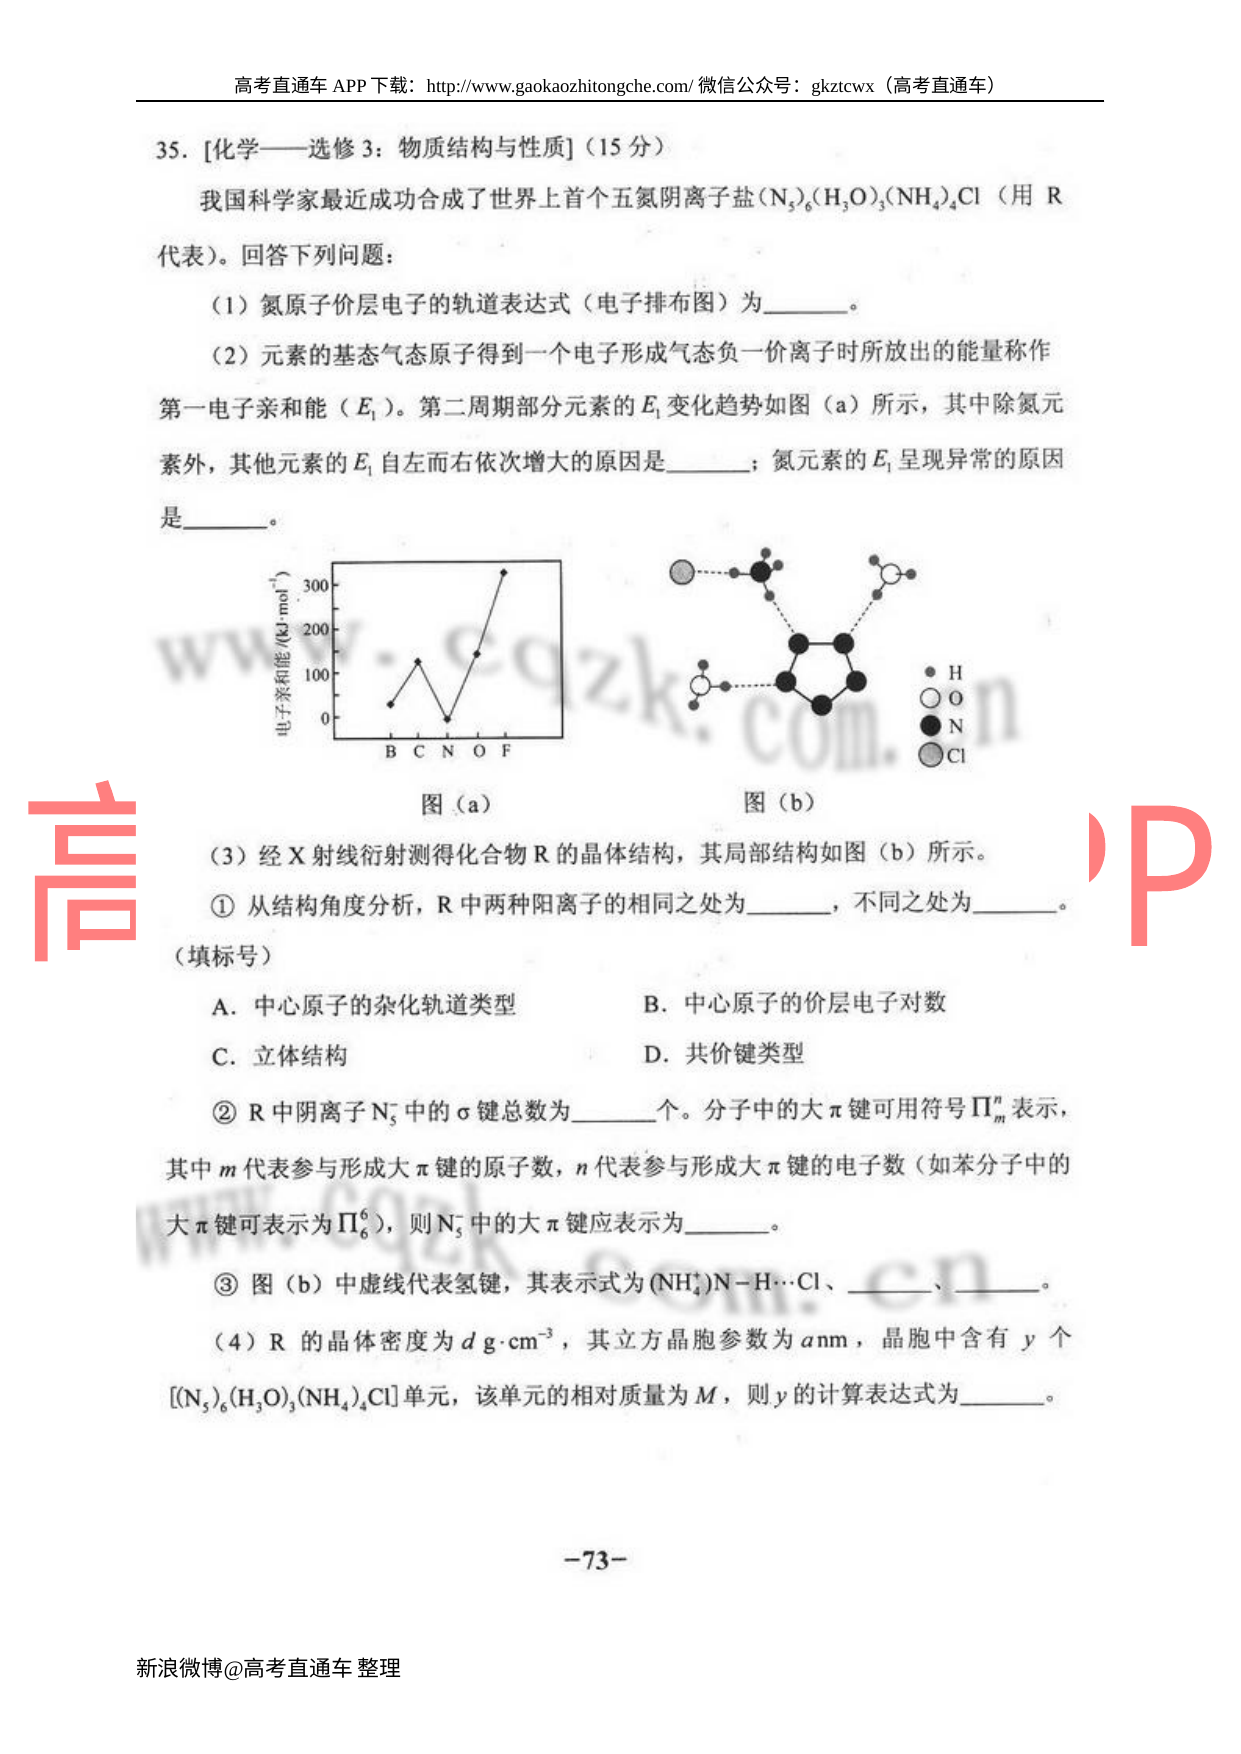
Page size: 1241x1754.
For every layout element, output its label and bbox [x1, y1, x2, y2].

picture [135, 122, 1089, 1587]
